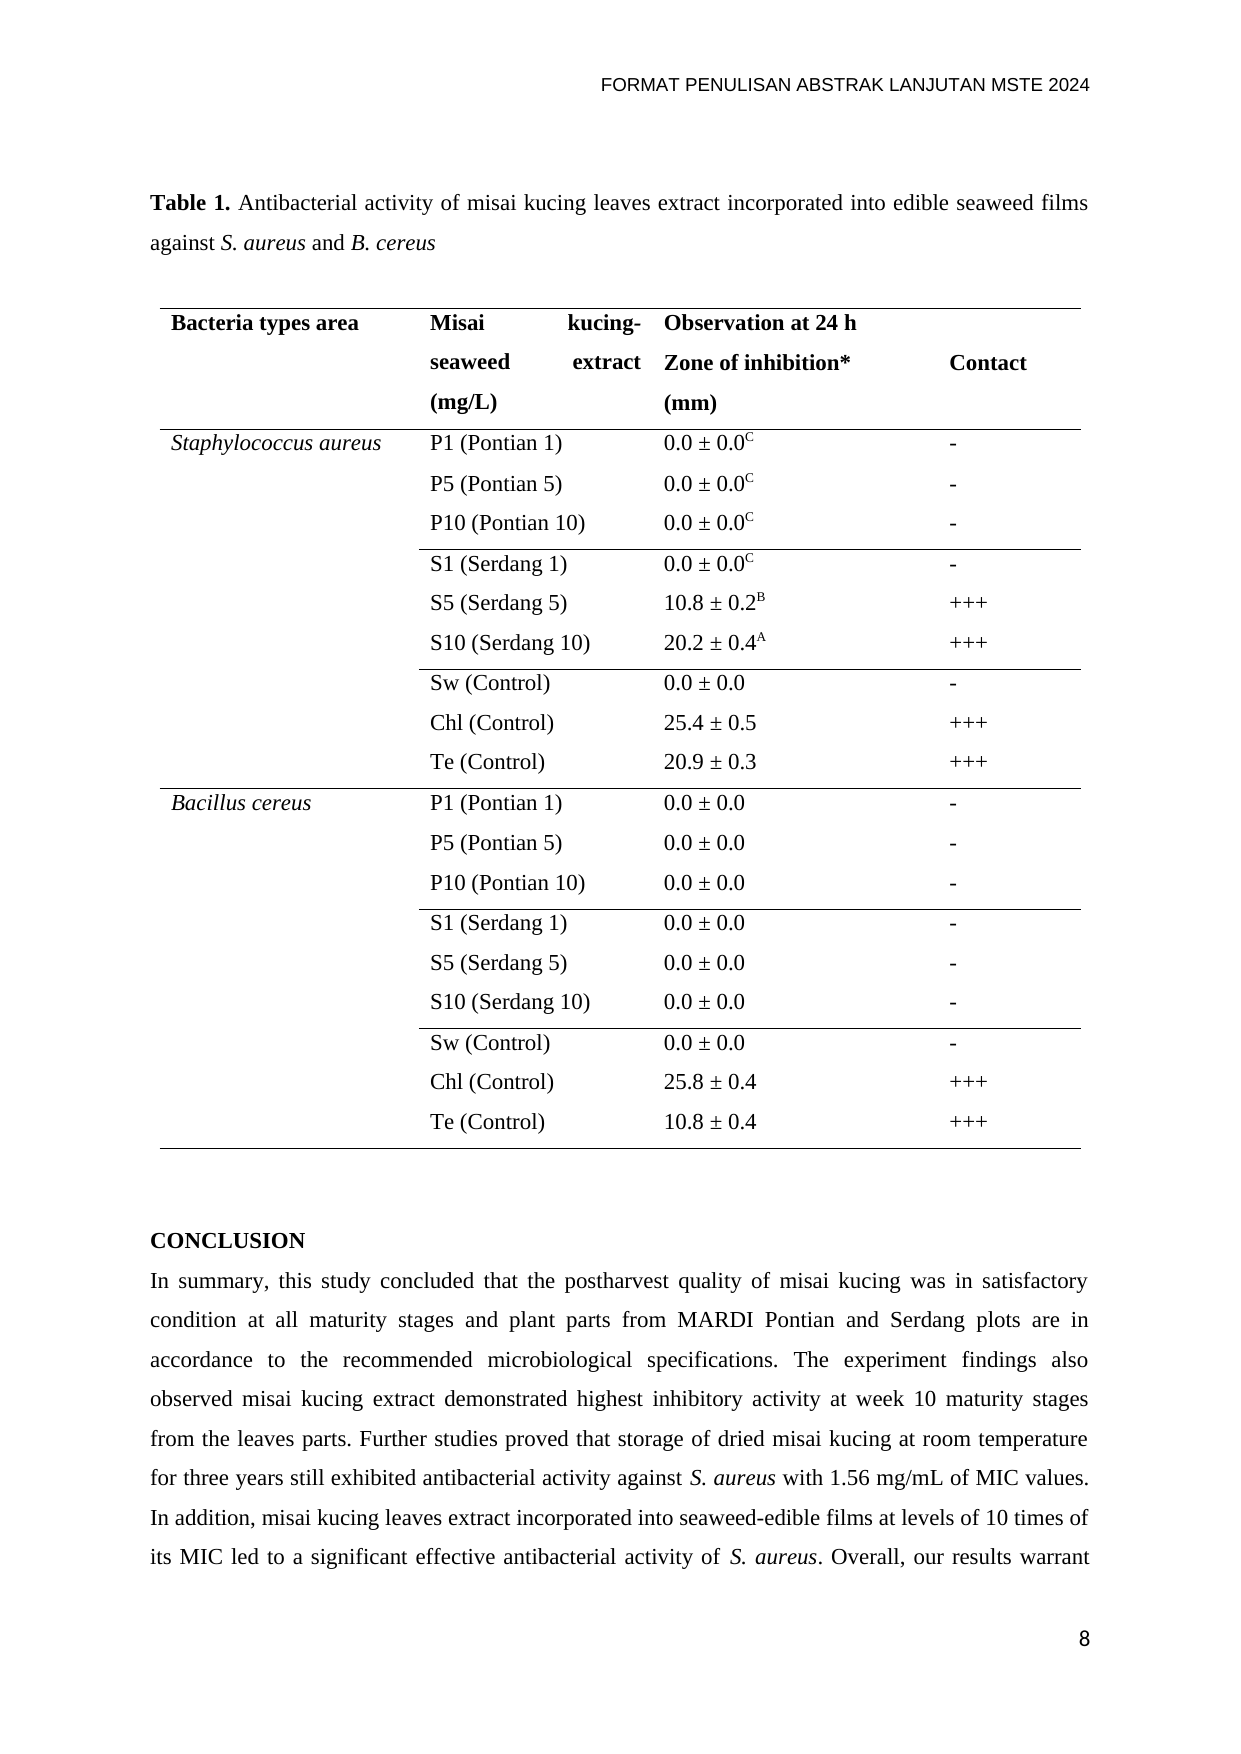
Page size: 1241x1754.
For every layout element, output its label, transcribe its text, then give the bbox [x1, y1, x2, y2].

table_cell Contact [938, 349, 1081, 428]
table_cell Te (Control) [419, 749, 652, 788]
table_cell S5 (Serdang 5) [419, 949, 652, 988]
table_header Observation at 24 h [653, 309, 1081, 348]
table_cell - [938, 910, 1081, 949]
table_cell Staphylococcus aureus [160, 430, 419, 788]
table_cell - [938, 430, 1081, 469]
table_cell P1 (Pontian 1) [419, 789, 652, 828]
table_cell 0.0 ± 0.0 [653, 949, 938, 988]
table_cell Sw (Control) [419, 670, 652, 709]
table_cell - [938, 789, 1081, 828]
table_cell - [938, 469, 1081, 509]
table_cell Te (Control) [419, 1108, 652, 1147]
table_cell 0.0 ± 0.0C [653, 550, 938, 589]
table_cell 0.0 ± 0.0C [653, 510, 938, 549]
table_cell Bacillus cereus [160, 789, 419, 1147]
table_header Misai kucing-seaweed extract (mg/L) [419, 309, 652, 428]
table_cell - [938, 510, 1081, 549]
table_cell - [938, 670, 1081, 709]
table_header Bacteria types area [160, 309, 419, 428]
table_cell Chl (Control) [419, 709, 652, 748]
table_cell 0.0 ± 0.0 [653, 670, 938, 709]
table_cell Sw (Control) [419, 1029, 652, 1068]
table_cell 0.0 ± 0.0 [653, 829, 938, 869]
table_cell - [938, 550, 1081, 589]
table_cell +++ [938, 590, 1081, 629]
table_cell 0.0 ± 0.0 [653, 1029, 938, 1068]
table_cell Zone of inhibition* (mm) [653, 349, 938, 428]
table_cell - [938, 989, 1081, 1028]
table_cell Chl (Control) [419, 1069, 652, 1108]
table_cell - [938, 869, 1081, 908]
table_cell - [938, 829, 1081, 869]
table_cell - [938, 1029, 1081, 1068]
table_cell P10 (Pontian 10) [419, 510, 652, 549]
table_cell 25.8 ± 0.4 [653, 1069, 938, 1108]
table_cell 25.4 ± 0.5 [653, 709, 938, 748]
table_cell 10.8 ± 0.2B [653, 590, 938, 629]
table_cell +++ [938, 709, 1081, 748]
table_cell 0.0 ± 0.0C [653, 469, 938, 509]
table_cell 0.0 ± 0.0C [653, 430, 938, 469]
table_cell S5 (Serdang 5) [419, 590, 652, 629]
table_cell P1 (Pontian 1) [419, 430, 652, 469]
table_cell 0.0 ± 0.0 [653, 869, 938, 908]
table_cell +++ [938, 629, 1081, 668]
table_cell P5 (Pontian 5) [419, 469, 652, 509]
table_cell S1 (Serdang 1) [419, 550, 652, 589]
table_cell 0.0 ± 0.0 [653, 989, 938, 1028]
table_cell S10 (Serdang 10) [419, 989, 652, 1028]
table_cell 10.8 ± 0.4 [653, 1108, 938, 1147]
text Table 1. Antibacterial activity of misai kucing leaves extract incorporated into edible seaweed films against S. aureus and B. cereus [150, 189, 1090, 255]
table_cell S10 (Serdang 10) [419, 629, 652, 668]
table_cell 0.0 ± 0.0 [653, 910, 938, 949]
text CONCLUSION [150, 1227, 1090, 1254]
table_cell P10 (Pontian 10) [419, 869, 652, 908]
table_cell 0.0 ± 0.0 [653, 789, 938, 828]
table_cell - [938, 949, 1081, 988]
table_cell S1 (Serdang 1) [419, 910, 652, 949]
table_cell +++ [938, 1108, 1081, 1147]
table_cell +++ [938, 1069, 1081, 1108]
table_cell 20.9 ± 0.3 [653, 749, 938, 788]
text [150, 1267, 1090, 1569]
table_cell +++ [938, 749, 1081, 788]
table_cell P5 (Pontian 5) [419, 829, 652, 869]
table_cell 20.2 ± 0.4A [653, 629, 938, 668]
